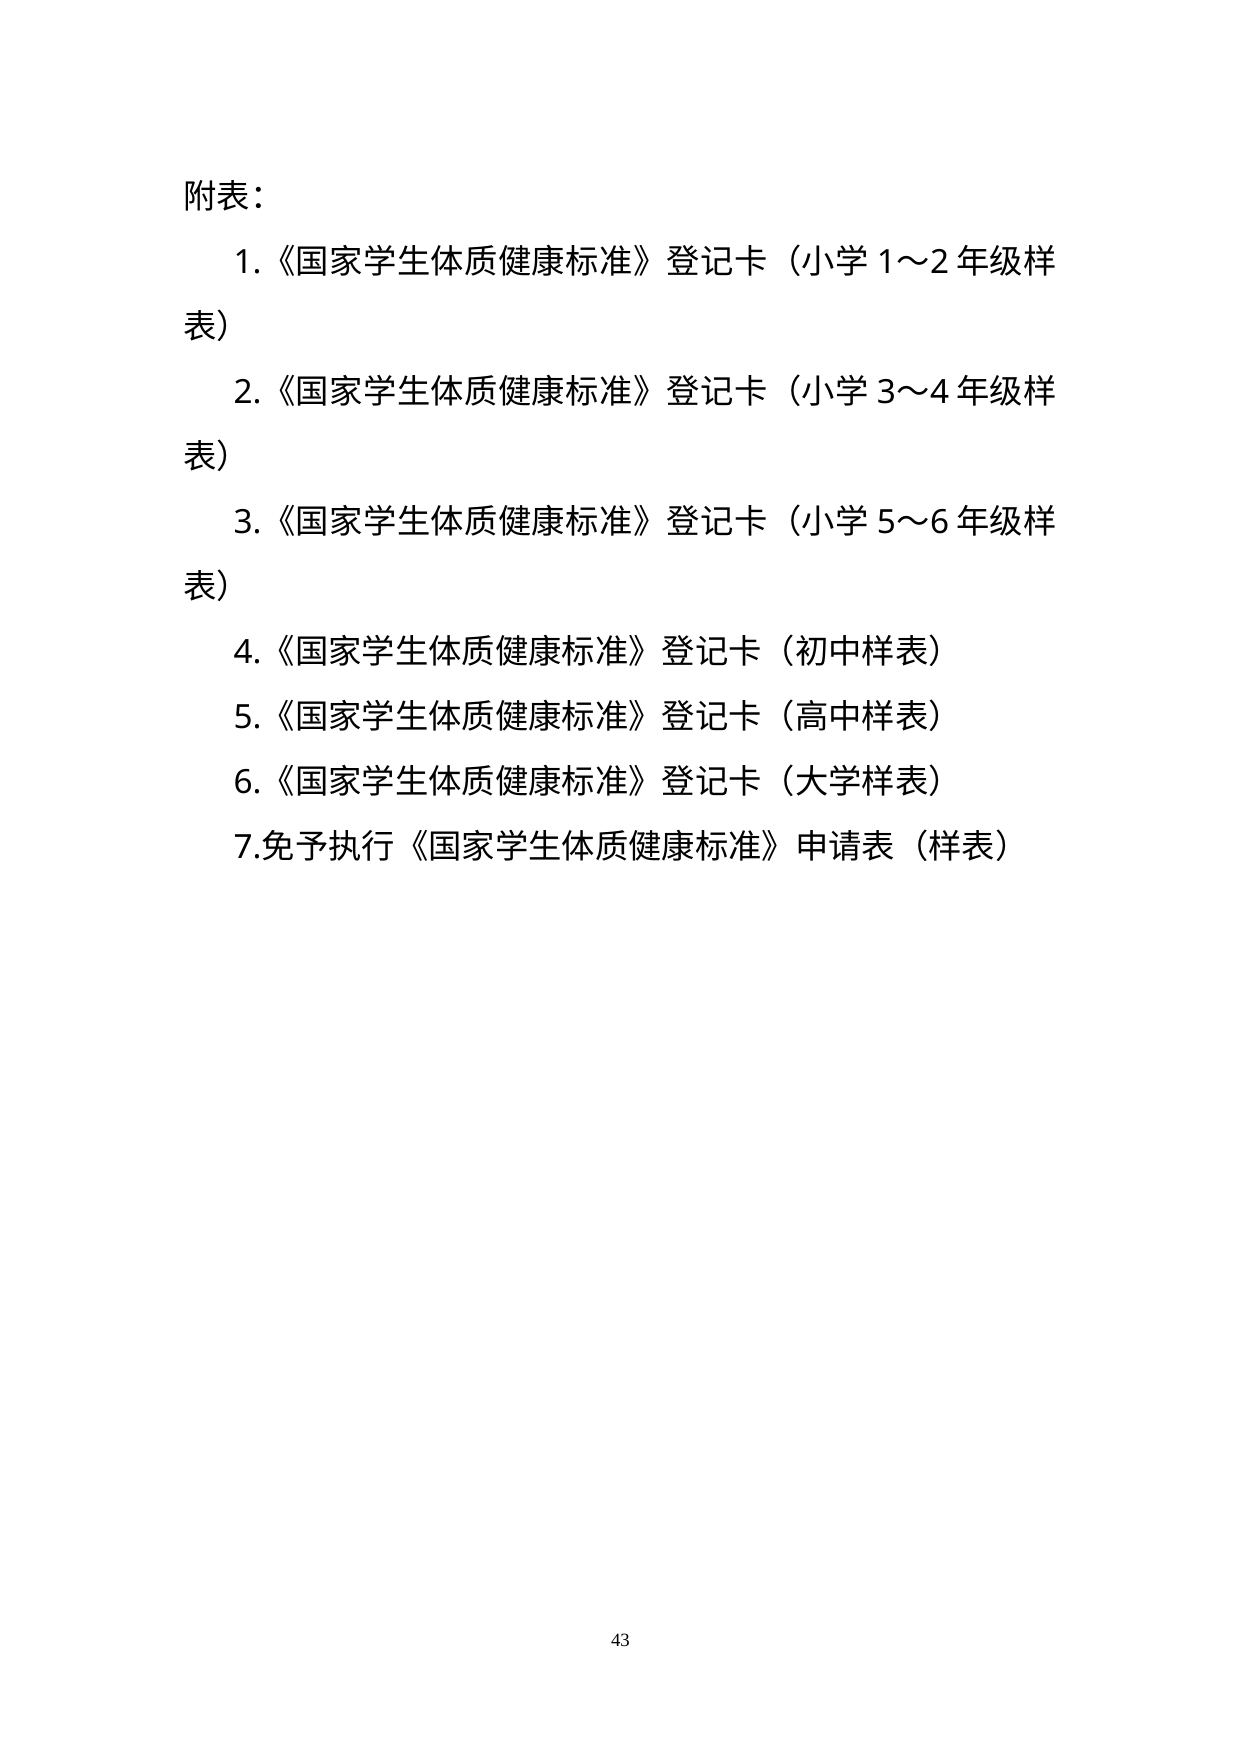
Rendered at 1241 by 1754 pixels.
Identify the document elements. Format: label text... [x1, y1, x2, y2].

text 6.《国家学生体质健康标准》登记卡（大学样表） [183, 747, 1057, 812]
text 1.《国家学生体质健康标准》登记卡（小学1～2年级样表） [183, 227, 1057, 357]
text 4.《国家学生体质健康标准》登记卡（初中样表） [183, 617, 1057, 682]
text 5.《国家学生体质健康标准》登记卡（高中样表） [183, 682, 1057, 747]
text 附表： [183, 162, 1057, 227]
text 3.《国家学生体质健康标准》登记卡（小学5～6年级样表） [183, 487, 1057, 617]
text 7.免予执行《国家学生体质健康标准》申请表（样表） [183, 812, 1057, 877]
text 2.《国家学生体质健康标准》登记卡（小学3～4年级样表） [183, 357, 1057, 487]
